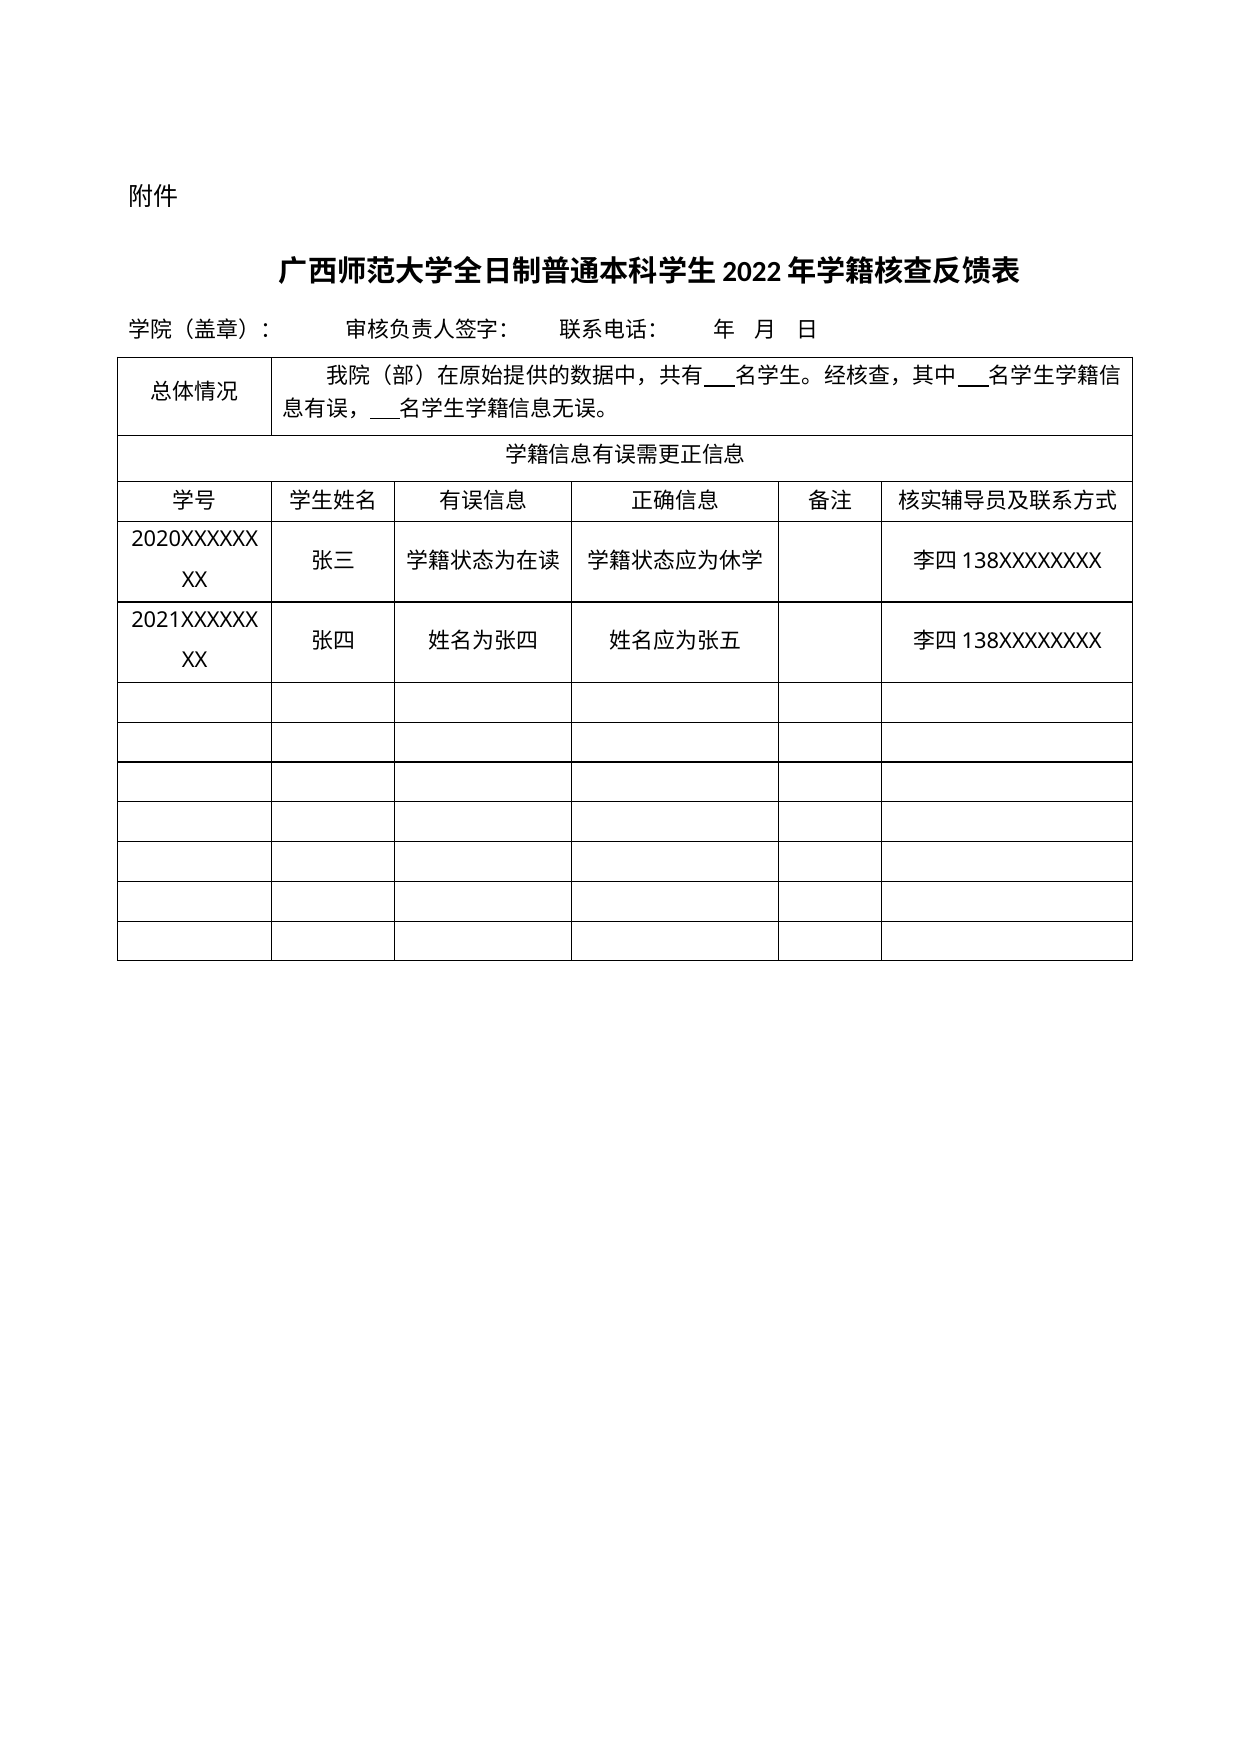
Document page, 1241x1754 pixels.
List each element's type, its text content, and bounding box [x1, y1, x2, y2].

table_cell [572, 882, 778, 921]
table_cell [272, 683, 394, 722]
table_cell [779, 922, 881, 960]
table_cell 李四138XXXXXXXX [882, 603, 1132, 682]
table_cell [272, 763, 394, 801]
table_cell [118, 763, 271, 801]
table_cell [118, 802, 271, 841]
table_header 总体情况 [118, 358, 271, 435]
table_cell [779, 603, 881, 682]
table_cell [272, 723, 394, 761]
table_cell [572, 842, 778, 881]
table_cell [882, 842, 1132, 881]
table_cell [395, 922, 571, 960]
table_cell 张四 [272, 603, 394, 682]
table_cell [882, 882, 1132, 921]
table_cell [779, 882, 881, 921]
table_cell [779, 842, 881, 881]
table_cell [882, 922, 1132, 960]
text 广西师范大学全日制普通本科学生2022年学籍核查反馈表 [129, 236, 1111, 301]
table_cell [779, 522, 881, 601]
table_cell [395, 882, 571, 921]
table_cell 学籍状态应为休学 [572, 522, 778, 601]
table_cell [395, 723, 571, 761]
table_cell 2020XXXXXXXX [118, 522, 271, 601]
table_cell [395, 842, 571, 881]
table_cell 张三 [272, 522, 394, 601]
table_cell [118, 922, 271, 960]
table_cell [882, 723, 1132, 761]
table_cell 备注 [779, 482, 881, 521]
table_cell [272, 802, 394, 841]
table_cell [395, 802, 571, 841]
table_cell [882, 683, 1132, 722]
table_cell [779, 763, 881, 801]
table_cell 核实辅导员及联系方式 [882, 482, 1132, 521]
table_cell [272, 882, 394, 921]
table_cell 正确信息 [572, 482, 778, 521]
table_cell 李四138XXXXXXXX [882, 522, 1132, 601]
table_cell [272, 922, 394, 960]
table_cell [395, 763, 571, 801]
table_header 我院（部）在原始提供的数据中，共有 名学生。经核查，其中 名学生学籍信息有误， 名学生学籍信息无误。 [272, 358, 1132, 435]
table_cell [572, 683, 778, 722]
table_cell [395, 683, 571, 722]
table_cell [572, 802, 778, 841]
text 学院（盖章）： 审核负责人签字： 联系电话： 年 月 日 [129, 312, 1111, 344]
table_cell [882, 802, 1132, 841]
table_cell [118, 842, 271, 881]
table_cell 姓名应为张五 [572, 603, 778, 682]
table_cell 有误信息 [395, 482, 571, 521]
table_cell 姓名为张四 [395, 603, 571, 682]
table_cell [779, 723, 881, 761]
table_cell 学籍状态为在读 [395, 522, 571, 601]
table_cell [118, 683, 271, 722]
table_cell [572, 922, 778, 960]
table_cell [779, 683, 881, 722]
table_cell [779, 802, 881, 841]
table_cell [118, 723, 271, 761]
table_cell [572, 763, 778, 801]
table_cell [882, 763, 1132, 801]
table_cell 学号 [118, 482, 271, 521]
table_cell 学籍信息有误需更正信息 [118, 436, 1132, 481]
table_cell [572, 723, 778, 761]
table_cell 学生姓名 [272, 482, 394, 521]
text 附件 [129, 162, 1111, 227]
table_cell 2021XXXXXXXX [118, 603, 271, 682]
table_cell [118, 882, 271, 921]
table_cell [272, 842, 394, 881]
